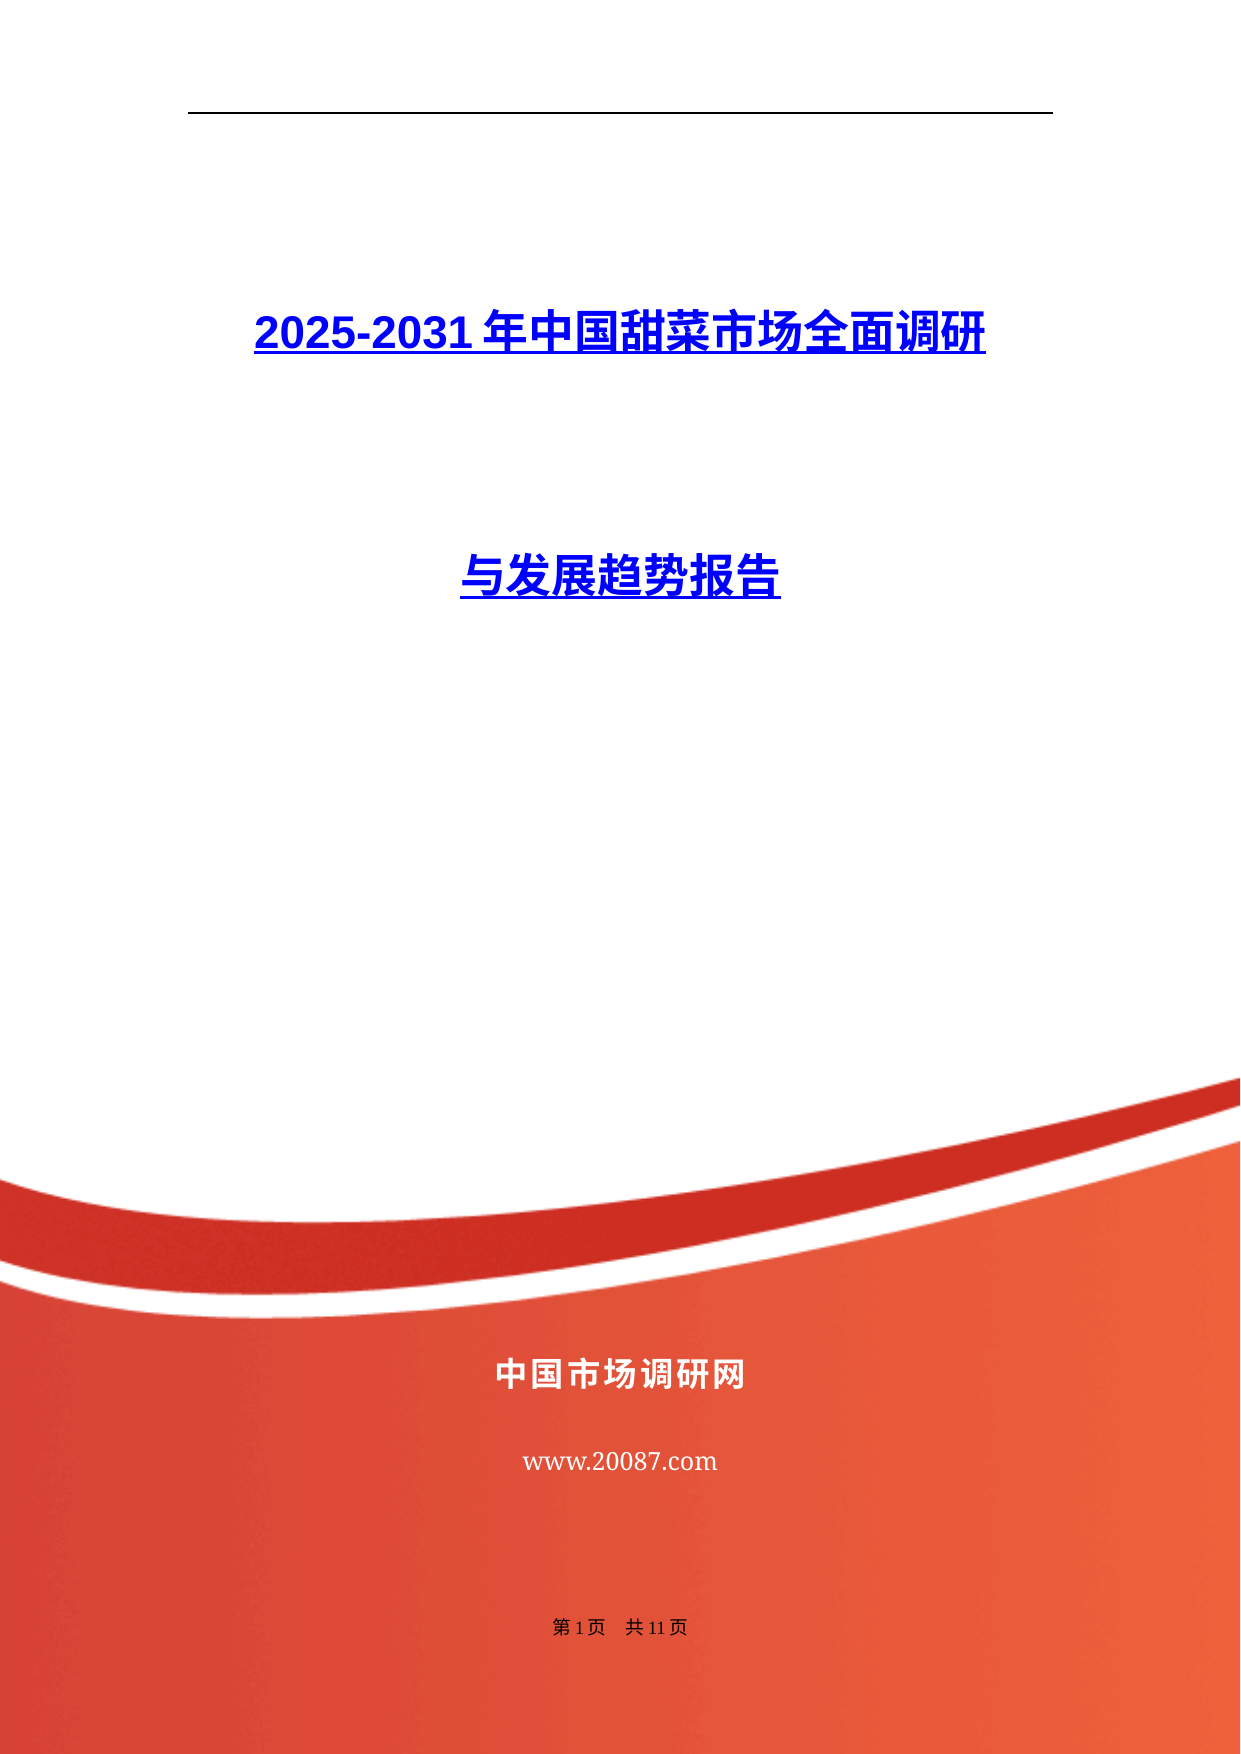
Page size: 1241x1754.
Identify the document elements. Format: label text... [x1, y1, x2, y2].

subtitle 中国市场调研网 [187, 1339, 1053, 1404]
picture [0, 1006, 1241, 1754]
table_header 2025-2031年中国甜菜市场全面调研与发展趋势报告 [188, 207, 1053, 773]
text www.20087.com [187, 1428, 1053, 1493]
